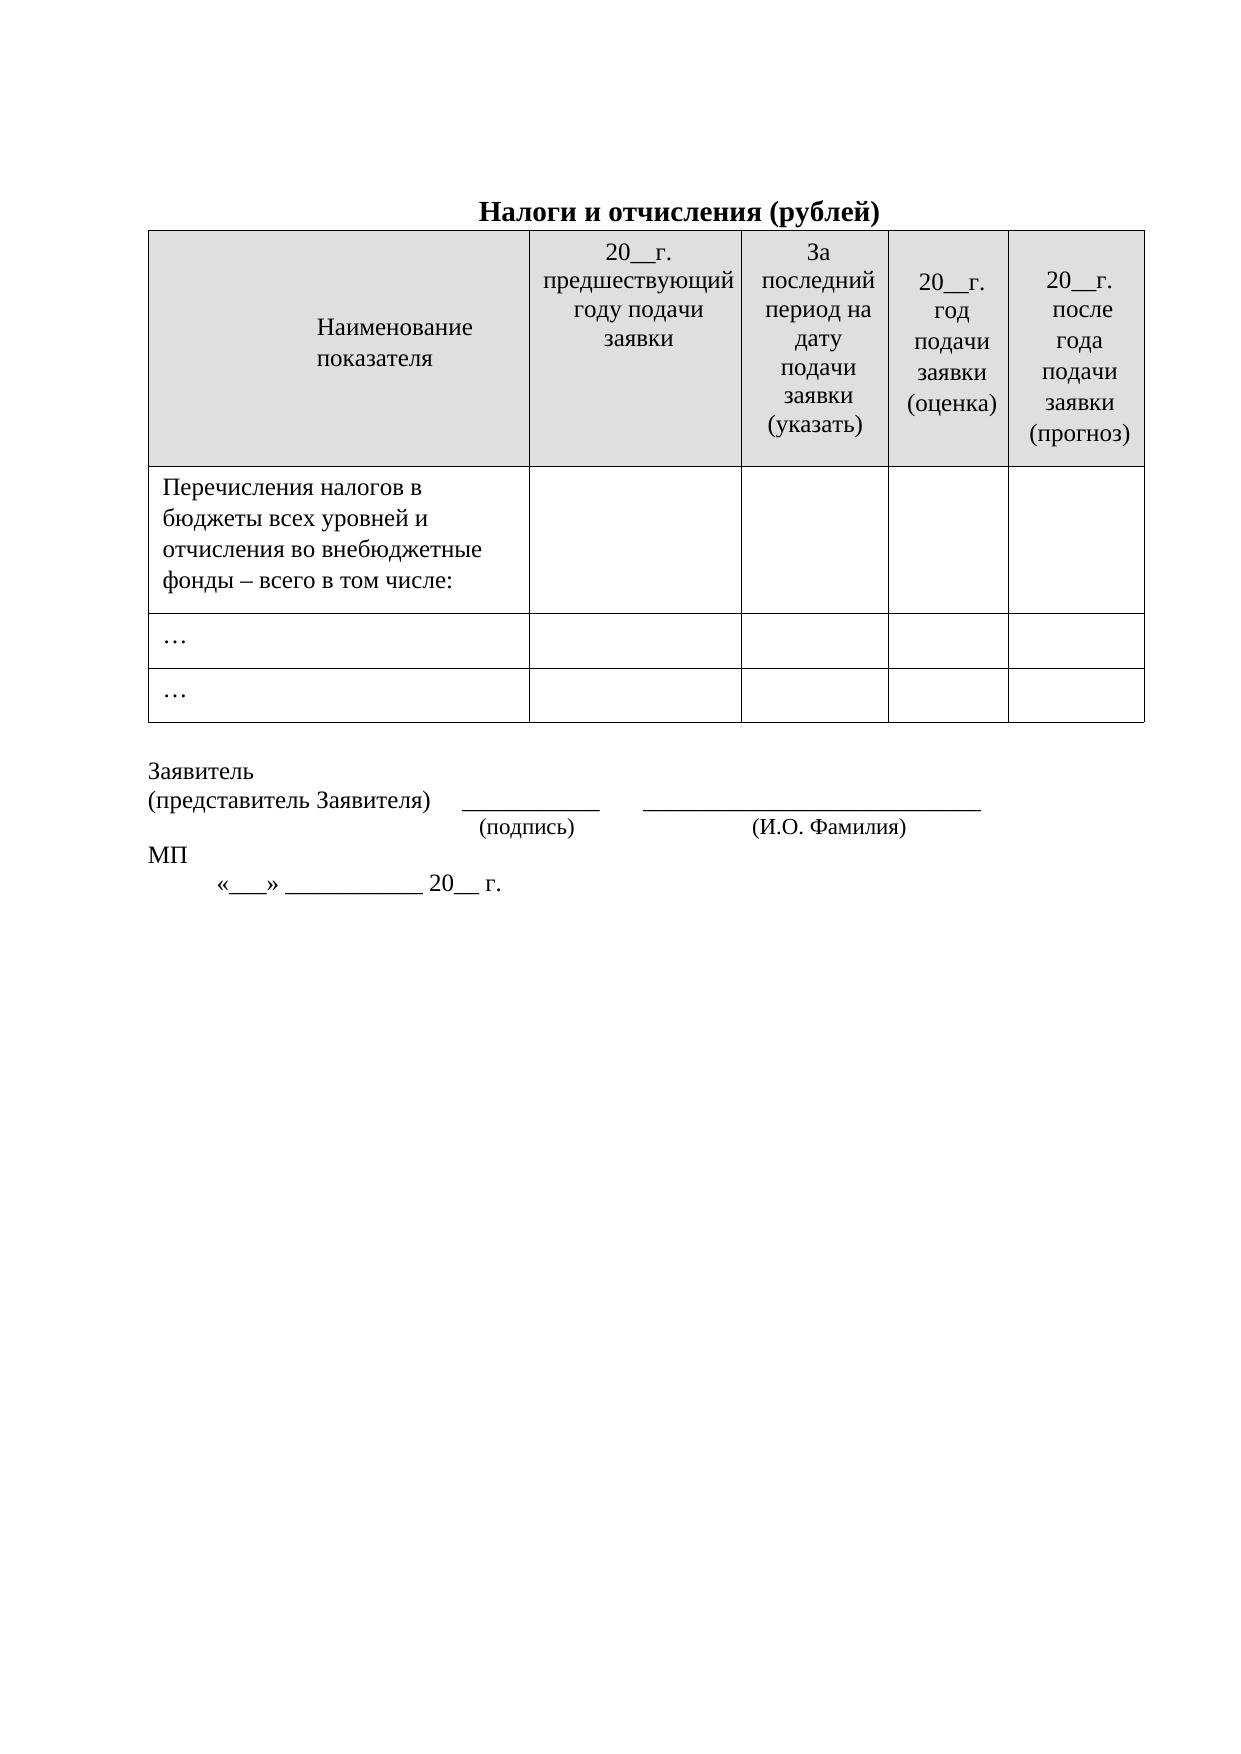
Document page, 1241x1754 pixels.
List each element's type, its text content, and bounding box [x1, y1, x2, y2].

table_header Наименование показателя [149, 231, 529, 466]
table_header За последний период на дату подачи заявки (указать) [742, 231, 888, 466]
table_cell [1009, 467, 1144, 613]
text МП [148, 840, 1167, 868]
table_cell [742, 614, 888, 667]
table_cell [889, 467, 1008, 613]
text (представитель Заявителя) ___________ ___________________________ [148, 785, 1167, 813]
table_cell [1009, 669, 1144, 722]
text Заявитель [148, 756, 1167, 785]
table_cell [742, 669, 888, 722]
table_cell [530, 614, 741, 667]
table_cell … [149, 614, 529, 667]
text Налоги и отчисления (рублей) [148, 194, 1167, 227]
table_cell [889, 614, 1008, 667]
table_cell Перечисления налогов в бюджеты всех уровней и отчисления во внебюджетные фонды – всего в том числе: [149, 467, 529, 613]
table_cell [889, 669, 1008, 722]
text «___» ___________ 20__ г. [148, 868, 1167, 897]
table_cell [1009, 614, 1144, 667]
table_cell [742, 467, 888, 613]
table_cell [530, 467, 741, 613]
table_cell [530, 669, 741, 722]
table_cell … [149, 669, 529, 722]
table_header 20__г. год подачи заявки (оценка) [889, 231, 1008, 466]
table_header 20__г. после года подачи заявки (прогноз) [1009, 231, 1144, 466]
text (подпись) (И.О. Фамилия) [148, 813, 1167, 840]
table_header 20__г. предшествующий году подачи заявки [530, 231, 741, 466]
